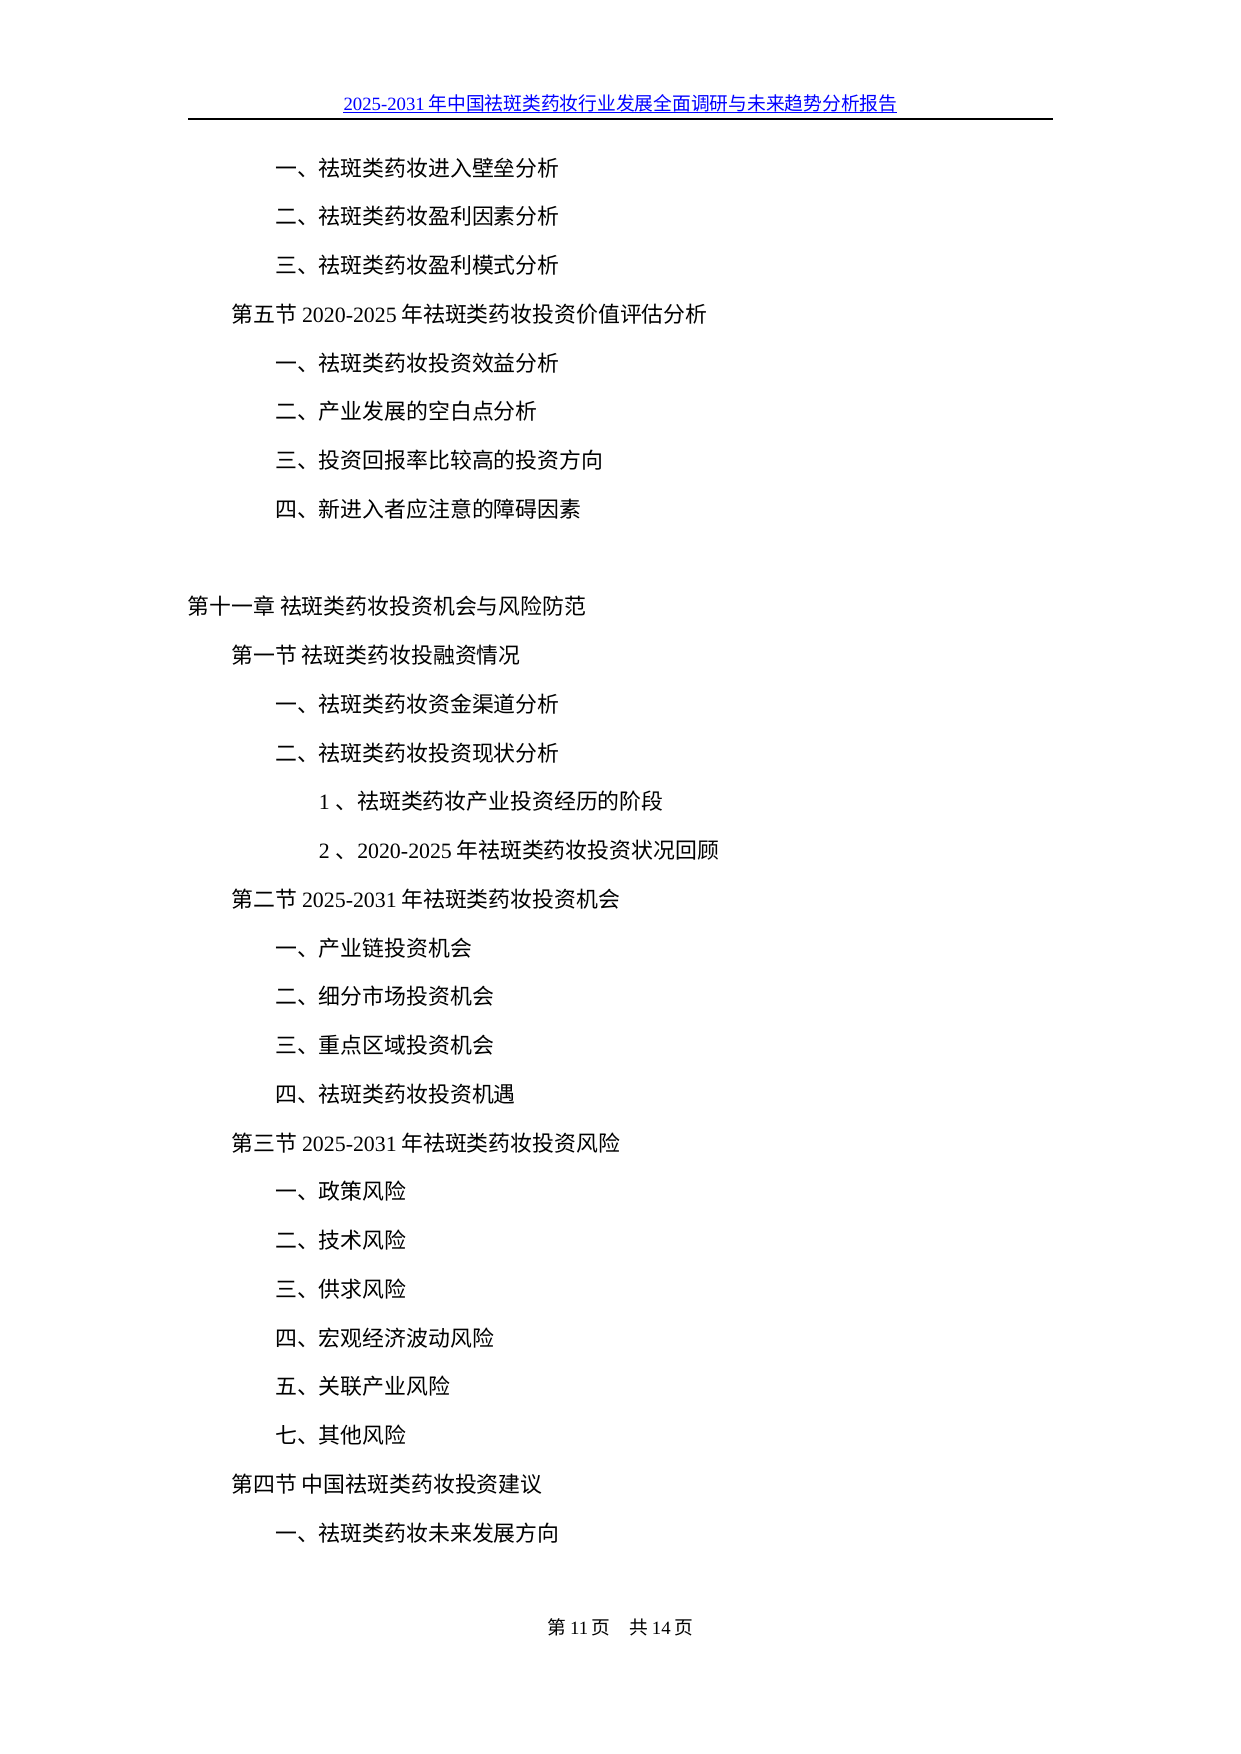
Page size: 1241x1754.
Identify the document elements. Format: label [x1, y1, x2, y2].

text [187, 150, 1053, 1548]
